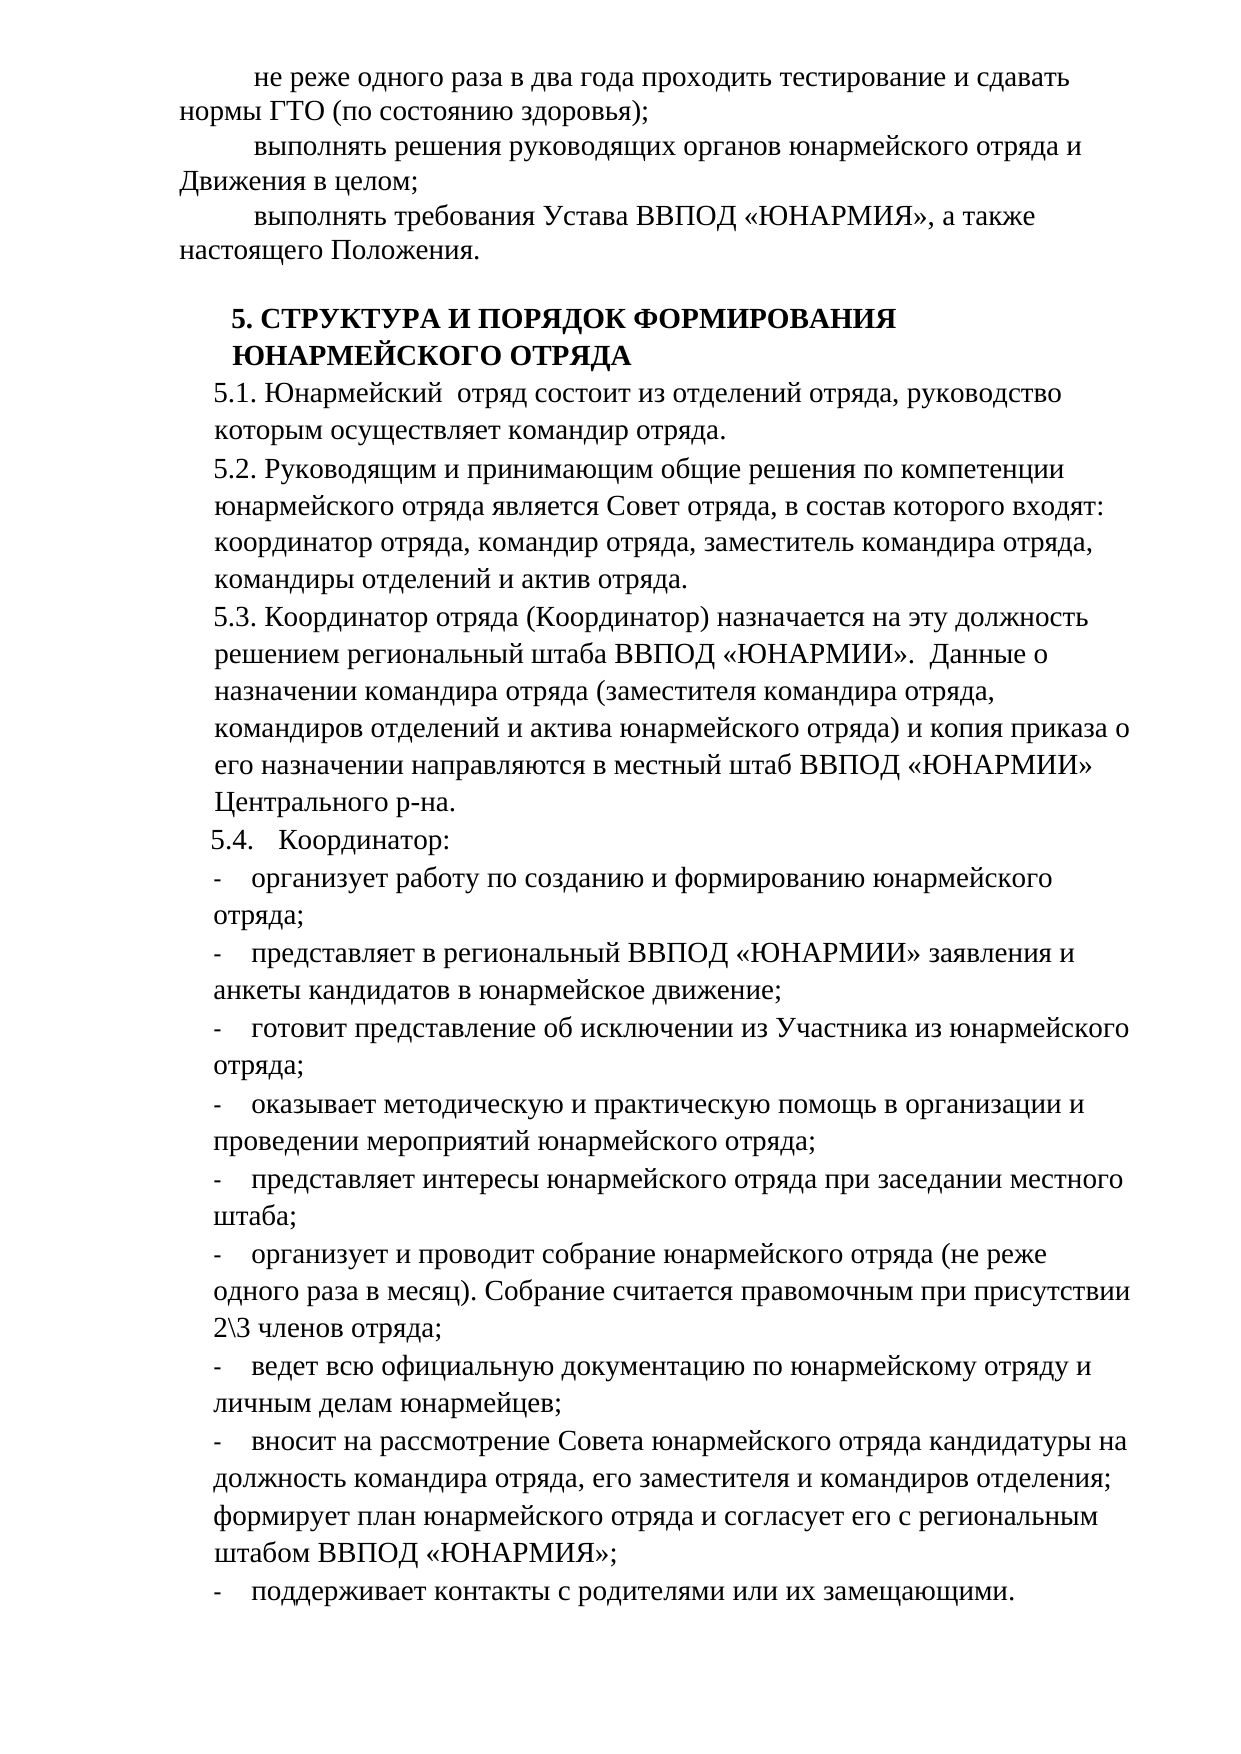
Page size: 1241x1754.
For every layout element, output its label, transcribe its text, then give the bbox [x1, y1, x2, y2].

list ведет всю официальную документацию по юнармейскому отряду и личным делам юнармейцев; [213, 1348, 1132, 1418]
list готовит представление об исключении из Участника из юнармейского отряда; [213, 1011, 1132, 1081]
text 5.4. Координатор: [177, 822, 1152, 856]
list вносит на рассмотрение Совета юнармейского отряда кандидатуры на должность командира отряда, его заместителя и командиров отделения; [213, 1423, 1132, 1493]
text 5.3. Координатор отряда (Координатор) назначается на эту должность решением региональный штаба ВВПОД «ЮНАРМИИ». Данные о назначении командира отряда (заместителя командира отряда, командиров отделений и актива юнармейского отряда) и копия приказа о его назначении направляются в местный штаб ВВПОД «ЮНАРМИИ» Центрального р-на. [213, 599, 1132, 817]
list организует работу по созданию и формированию юнармейского отряда; [213, 860, 1132, 931]
text выполнять требования Устава ВВПОД «ЮНАРМИЯ», а также настоящего Положения. [179, 198, 1146, 266]
list представляет в региональный ВВПОД «ЮНАРМИИ» заявления и анкеты кандидатов в юнармейское движение; [213, 936, 1132, 1006]
text 5. СТРУКТУРА И ПОРЯДОК ФОРМИРОВАНИЯ ЮНАРМЕЙСКОГО ОТРЯДА [231, 302, 1076, 371]
text формирует план юнармейского отряда и согласует его с региональным штабом ВВПОД «ЮНАРМИЯ»; [213, 1498, 1132, 1568]
list организует и проводит собрание юнармейского отряда (не реже одного раза в месяц). Собрание считается правомочным при присутствии 2\3 членов отряда; [213, 1236, 1132, 1343]
list представляет интересы юнармейского отряда при заседании местного штаба; [213, 1161, 1132, 1231]
text 5.2. Руководящим и принимающим общие решения по компетенции юнармейского отряда является Совет отряда, в состав которого входят: координатор отряда, командир отряда, заместитель командира отряда, командиры отделений и актив отряда. [213, 451, 1132, 595]
text выполнять решения руководящих органов юнармейского отряда и Движения в целом; [179, 128, 1146, 196]
text 5.1. Юнармейский отряд состоит из отделений отряда, руководство которым осуществляет командир отряда. [213, 376, 1132, 446]
list поддерживает контакты с родителями или их замещающими. [213, 1573, 1132, 1607]
text не реже одного раза в два года проходить тестирование и сдавать нормы ГТО (по состоянию здоровья); [179, 59, 1146, 127]
list оказывает методическую и практическую помощь в организации и проведении мероприятий юнармейского отряда; [213, 1086, 1132, 1156]
